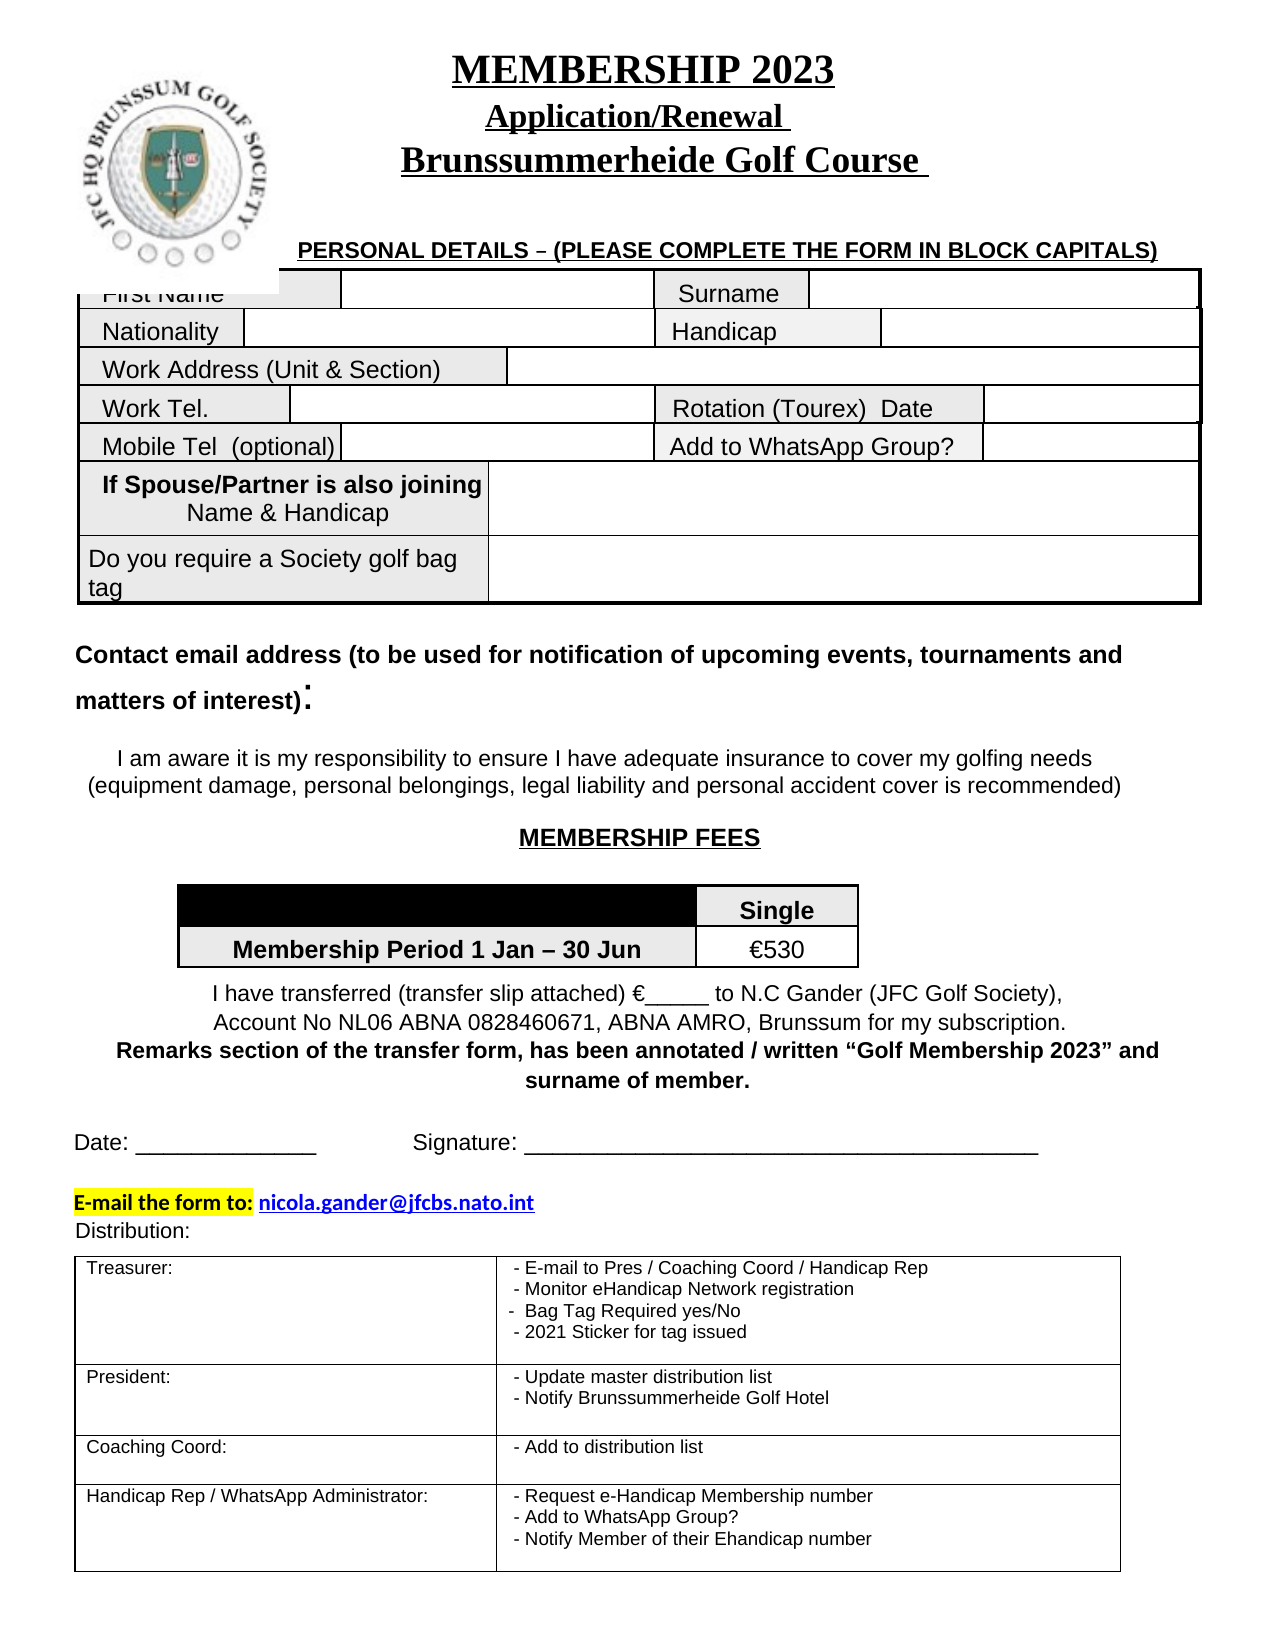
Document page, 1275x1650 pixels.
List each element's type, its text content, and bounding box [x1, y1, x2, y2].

table_cell Membership Period 1 Jan – 30 Jun [180, 927, 695, 966]
table_cell [497, 536, 1198, 601]
text Brunssummerheide Golf Course [279, 138, 1202, 181]
text Application/Renewal [279, 96, 1203, 134]
table_cell Rotation (Tourex) Date [656, 386, 983, 422]
table_header [497, 271, 653, 308]
text I am aware it is my responsibility to ensure I have adequate insurance to cover my golfing needs (equipment damage, personal belongings, legal liability and personal accident cover is recommended) [75, 745, 1134, 799]
table_header [810, 271, 1198, 308]
table_cell [985, 386, 1199, 422]
table_cell - Add to distribution list [497, 1436, 1120, 1484]
table_cell Coaching Coord: [76, 1436, 496, 1484]
table_cell [245, 309, 654, 346]
table_cell - Update master distribution list - Notify Brunssummerheide Golf Hotel [497, 1365, 1120, 1435]
text PERSONAL DETAILS – (PLEASE COMPLETE THE FORM IN BLOCK CAPITALS) [279, 234, 1200, 266]
picture [51, 44, 279, 294]
table_cell If Spouse/Partner is also joining Name & Handicap [80, 462, 488, 535]
table_header Surname [655, 271, 808, 308]
table_cell [342, 424, 497, 460]
table_cell [489, 536, 497, 601]
text Account No NL06 ABNA 0828460671, ABNA AMRO, Brunssum for my subscription. [79, 1009, 1200, 1035]
table_header [342, 271, 497, 308]
text Remarks section of the transfer form, has been annotated / written “Golf Membership 2023” and surname of member. [75, 1037, 1200, 1093]
table_cell €530 [697, 927, 857, 966]
table_cell [498, 348, 506, 384]
table_cell [291, 386, 498, 422]
table_cell [882, 309, 1199, 346]
text I have transferred (transfer slip attached) €_____ to N.C Gander (JFC Golf Society), [75, 980, 1199, 1007]
table_cell [498, 386, 654, 422]
table_header [180, 887, 695, 925]
text Date: _____________ Signature: _____________________________________ [73, 1126, 1200, 1155]
table_header - E-mail to Pres / Coaching Coord / Handicap Rep - Monitor eHandicap Network registration - Bag Tag Required yes/No - 2021 Sticker for tag issued [497, 1257, 1120, 1364]
table_cell Handicap [656, 309, 880, 346]
table_cell Handicap Rep / WhatsApp Administrator: [76, 1485, 496, 1571]
table_cell Nationality [80, 309, 243, 346]
text MEMBERSHIP 2023 [279, 44, 1200, 92]
table_cell Do you require a Society golf bag tag [80, 536, 488, 601]
table_cell [497, 462, 1198, 535]
table_cell Work Address (Unit & Section) [80, 348, 498, 384]
table_header First Name [80, 271, 340, 308]
table_cell Add to WhatsApp Group? [655, 424, 982, 460]
text Contact email address (to be used for notification of upcoming events, tournaments and matters of interest): [75, 641, 1200, 719]
text E-mail the form to: nicola.gander@jfcbs.nato.int [253, 1188, 1200, 1216]
table_cell [508, 348, 1199, 384]
table_cell - Request e-Handicap Membership number - Add to WhatsApp Group? - Notify Member of their Ehandicap number [497, 1485, 1120, 1571]
table_cell [984, 424, 1198, 460]
table_cell [489, 462, 497, 535]
table_cell Mobile Tel (optional) [80, 424, 340, 460]
table_cell Work Tel. [80, 386, 289, 422]
table_cell [497, 424, 653, 460]
table_cell President: [76, 1365, 496, 1435]
table_header Treasurer: [76, 1257, 496, 1364]
table_header Single [697, 887, 857, 925]
text Distribution: [75, 1218, 1200, 1243]
text MEMBERSHIP FEES [79, 823, 1200, 852]
